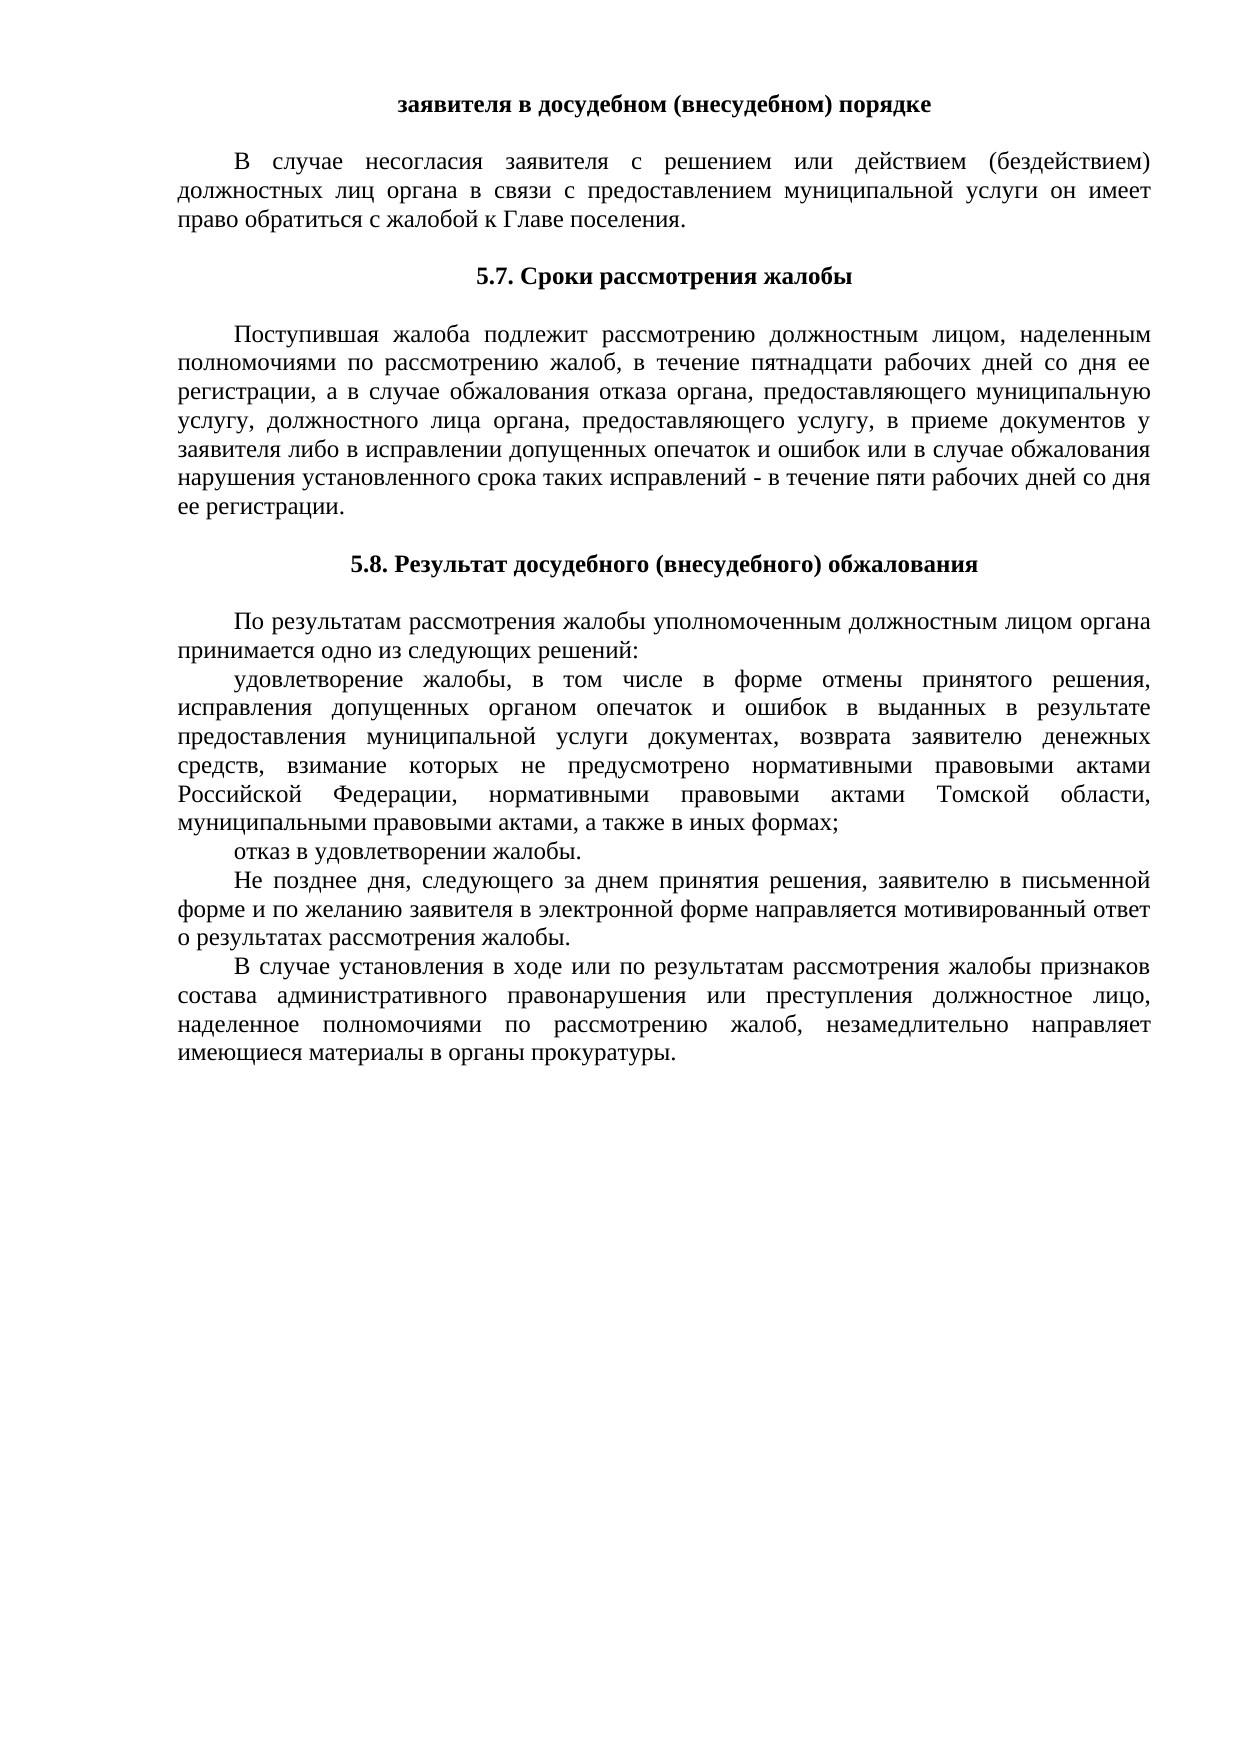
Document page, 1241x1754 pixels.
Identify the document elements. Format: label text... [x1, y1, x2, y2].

text В случае несогласия заявителя с решением или действием (бездействием) должностных лиц органа в связи с предоставлением муниципальной услуги он имеет право обратиться с жалобой к Главе поселения. [177, 146, 1152, 232]
text Поступившая жалоба подлежит рассмотрению должностным лицом, наделенным полномочиями по рассмотрению жалоб, в течение пятнадцати рабочих дней со дня ее регистрации, а в случае обжалования отказа органа, предоставляющего муниципальную услугу, должностного лица органа, предоставляющего услугу, в приеме документов у заявителя либо в исправлении допущенных опечаток и ошибок или в случае обжалования нарушения установленного срока таких исправлений - в течение пяти рабочих дней со дня ее регистрации. [177, 319, 1152, 520]
text 5.8. Результат досудебного (внесудебного) обжалования [177, 549, 1152, 577]
text удовлетворение жалобы, в том числе в форме отмены принятого решения, исправления допущенных органом опечаток и ошибок в выданных в результате предоставления муниципальной услуги документах, возврата заявителю денежных средств, взимание которых не предусмотрено нормативными правовыми актами Российской Федерации, нормативными правовыми актами Томской области, муниципальными правовыми актами, а также в иных формах; [177, 664, 1152, 836]
text отказ в удовлетворении жалобы. [177, 836, 1152, 865]
text По результатам рассмотрения жалобы уполномоченным должностным лицом органа принимается одно из следующих решений: [177, 606, 1152, 664]
text В случае установления в ходе или по результатам рассмотрения жалобы признаков состава административного правонарушения или преступления должностное лицо, наделенное полномочиями по рассмотрению жалоб, незамедлительно направляет имеющиеся материалы в органы прокуратуры. [177, 951, 1152, 1066]
text Не позднее дня, следующего за днем принятия решения, заявителю в письменной форме и по желанию заявителя в электронной форме направляется мотивированный ответ о результатах рассмотрения жалобы. [177, 865, 1152, 951]
text 5.7. Сроки рассмотрения жалобы [177, 261, 1152, 290]
text заявителя в досудебном (внесудебном) порядке [177, 89, 1152, 117]
